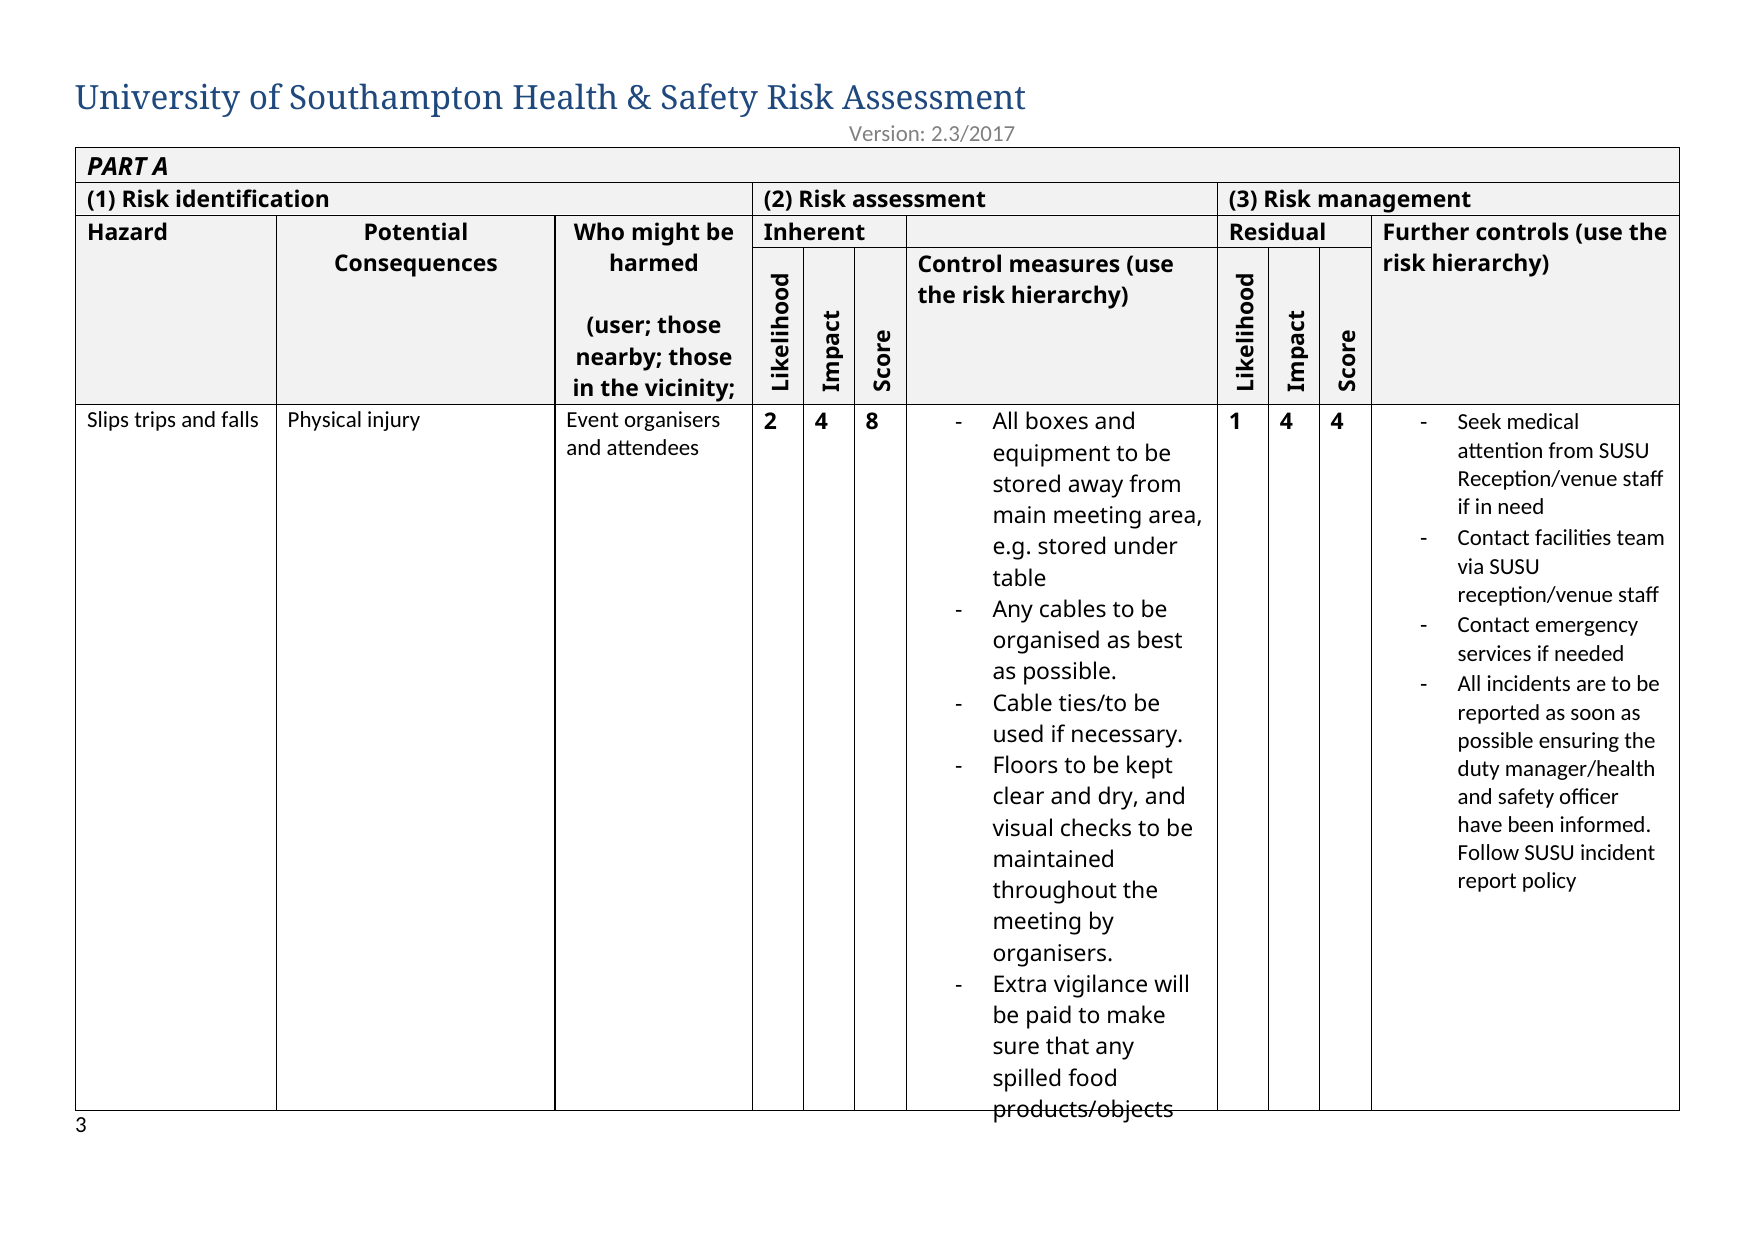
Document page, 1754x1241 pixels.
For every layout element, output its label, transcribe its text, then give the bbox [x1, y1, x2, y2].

table_cell Further controls (use the risk hierarchy) [1372, 216, 1679, 404]
table_header PART A [76, 148, 1679, 182]
table_cell 4 [804, 405, 854, 1110]
table_cell (2) Risk assessment [753, 183, 1217, 214]
table_cell Inherent [753, 216, 906, 247]
table_cell [907, 216, 1217, 247]
table_cell Slips trips and falls [76, 405, 276, 1110]
table_cell Seek medical attention from SUSU Reception/venue staff if in need Contact facilities team via SUSU reception/venue staff Contact emergency services if needed All incidents are to be reported as soon as possible ensuring the duty manager/health and safety officer have been informed. Follow SUSU incident report policy [1372, 405, 1679, 1110]
table_cell 4 [1269, 405, 1319, 1110]
table_cell Physical injury [277, 405, 554, 1110]
table_cell Score [855, 248, 906, 404]
table_cell All boxes and equipment to be stored away from main meeting area, e.g. stored under table Any cables to be organised as best as possible. Cable ties/to be used if necessary. Floors to be kept clear and dry, and visual checks to be maintained throughout the meeting by organisers. Extra vigilance will be paid to make sure that any spilled food products/objects are cleaned up quickly and efficiently in the area. Report any trip hazards to facilities team/venue staff ASAP. If cannot be removed mark off with hazard signs. [907, 405, 1217, 1110]
table_cell 4 [1320, 405, 1371, 1110]
table_cell Score [1320, 248, 1371, 404]
table_cell (3) Risk management [1218, 183, 1679, 214]
table_cell 2 [753, 405, 803, 1110]
table_cell Impact [1269, 248, 1319, 404]
table_cell Residual [1218, 216, 1371, 247]
table_cell (1) Risk identification [76, 183, 752, 214]
table_cell Likelihood [1218, 248, 1268, 404]
table_cell Hazard [76, 216, 276, 404]
table_cell Likelihood [753, 248, 803, 404]
table_cell 8 [855, 405, 906, 1110]
table_cell Event organisers and attendees [556, 405, 752, 1110]
table_cell Potential Consequences [277, 216, 554, 404]
table_cell Impact [804, 248, 854, 404]
table_cell 1 [1218, 405, 1268, 1110]
table_cell Who might be harmed (user; those nearby; those in the vicinity; members of the public) [556, 216, 752, 404]
table_cell Control measures (use the risk hierarchy) [907, 248, 1217, 404]
